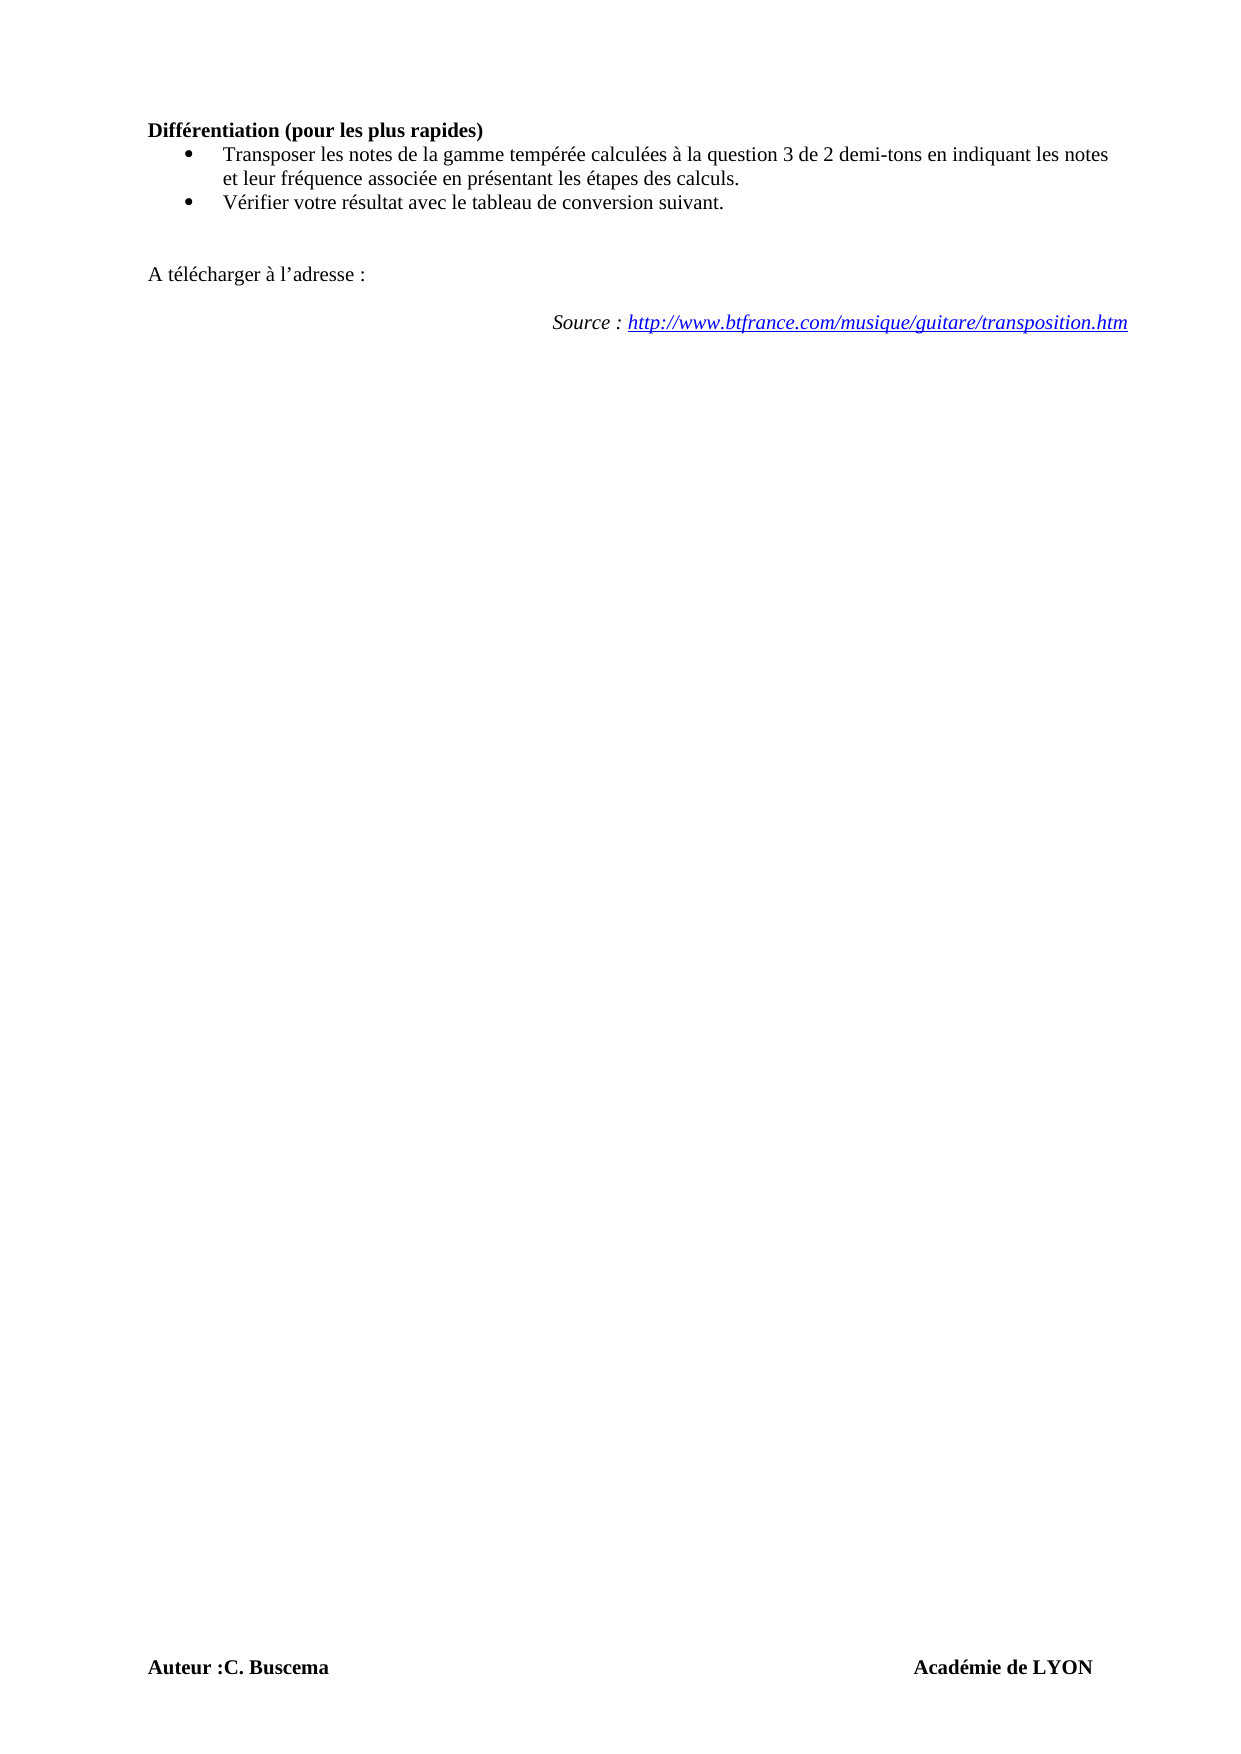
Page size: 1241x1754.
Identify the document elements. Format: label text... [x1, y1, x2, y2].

list Transposer les notes de la gamme tempérée calculées à la question 3 de 2 demi-tons en indiquant les notes et leur fréquence associée en présentant les étapes des calculs. [185, 142, 1128, 190]
text Différentiation (pour les plus rapides) [148, 118, 1128, 142]
text A télécharger à l’adresse : [148, 262, 1128, 286]
list Vérifier votre résultat avec le tableau de conversion suivant. [185, 190, 1128, 214]
text Source : http://www.btfrance.com/musique/guitare/transposition.htm [148, 310, 1128, 334]
